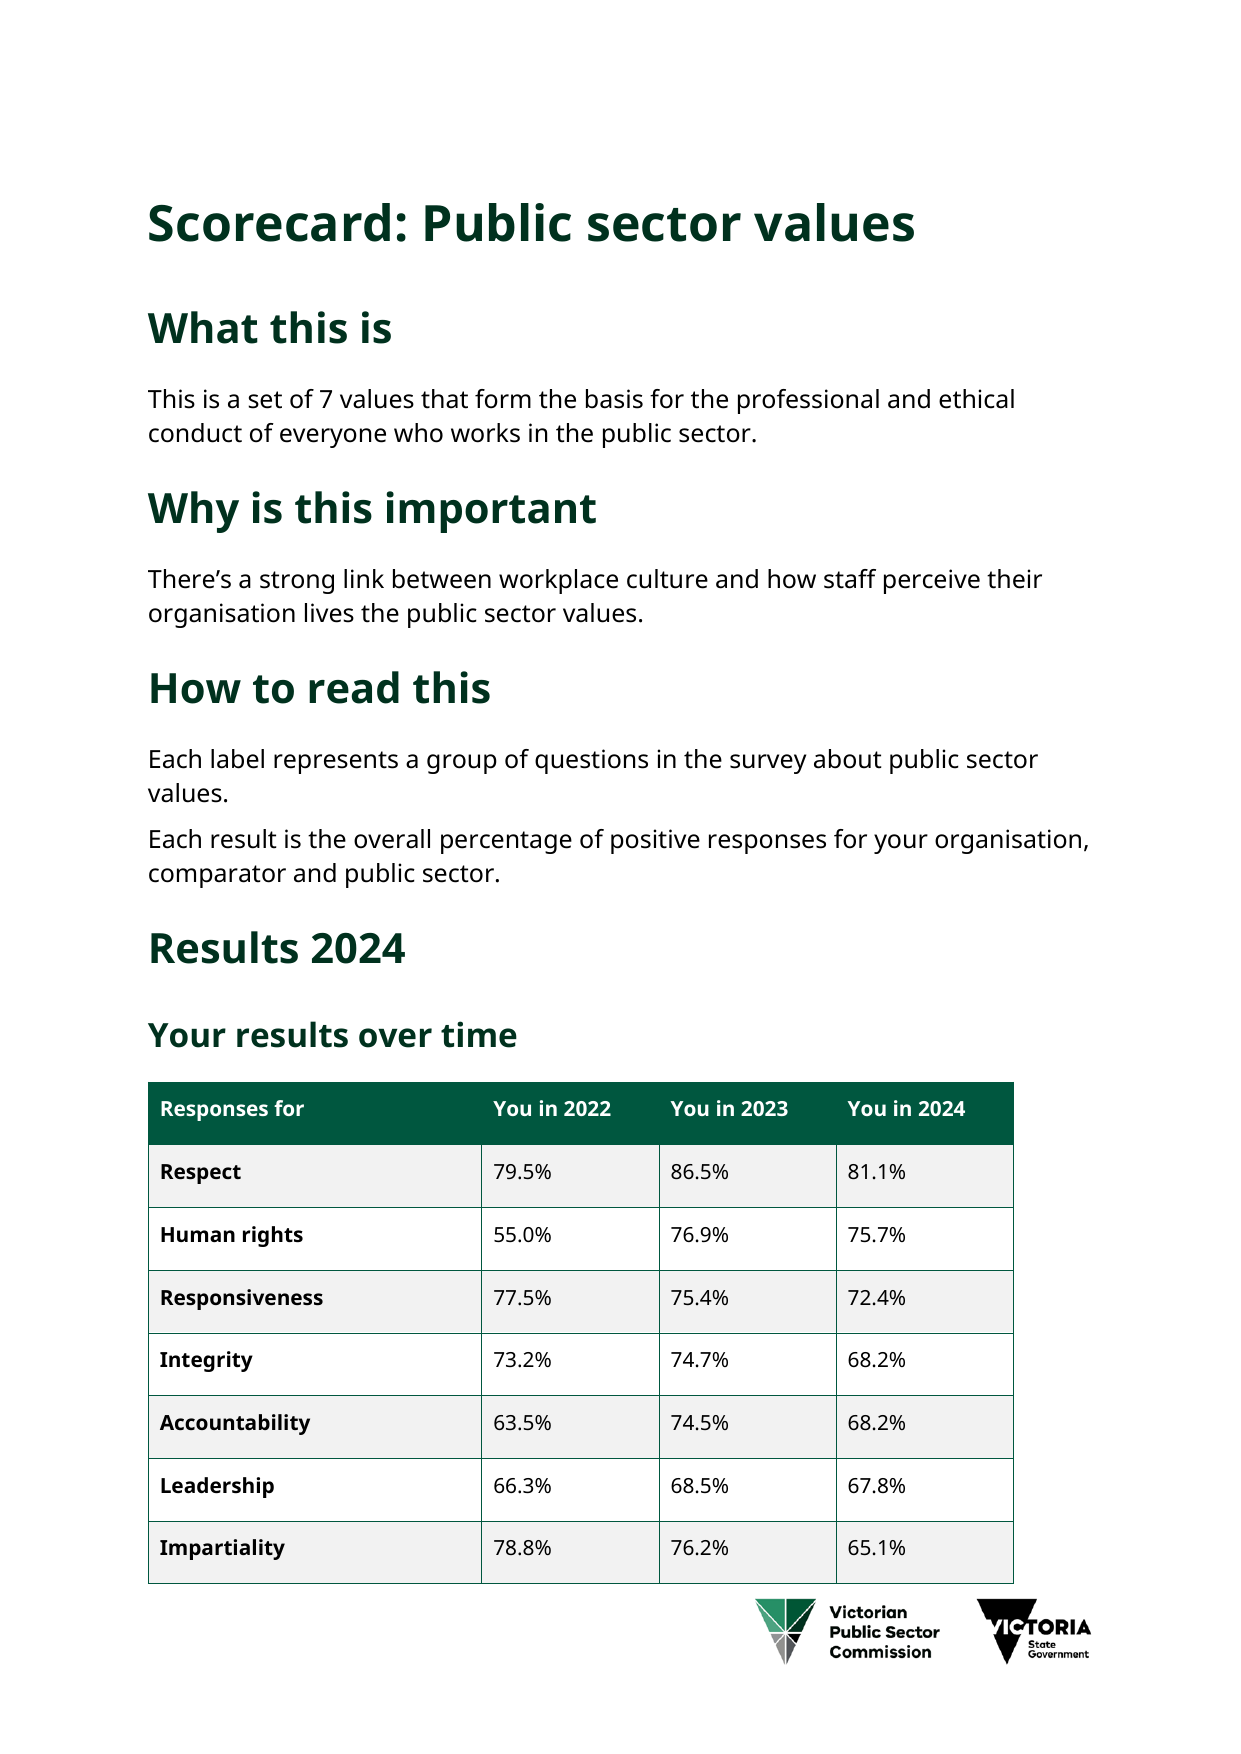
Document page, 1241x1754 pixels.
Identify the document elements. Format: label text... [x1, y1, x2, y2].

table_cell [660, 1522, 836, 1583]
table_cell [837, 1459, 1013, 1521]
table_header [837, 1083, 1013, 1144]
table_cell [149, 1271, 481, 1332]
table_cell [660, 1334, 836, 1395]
text There’s a strong link between workplace culture and how staff perceive their organisation lives the public sector values. [148, 561, 1092, 629]
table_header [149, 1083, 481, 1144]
subtitle Your results over time [148, 1012, 1092, 1058]
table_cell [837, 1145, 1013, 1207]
picture [754, 1598, 1093, 1666]
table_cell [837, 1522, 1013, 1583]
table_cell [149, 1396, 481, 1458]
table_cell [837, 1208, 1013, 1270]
text Each result is the overall percentage of positive responses for your organisation, comparator and public sector. [148, 822, 1092, 890]
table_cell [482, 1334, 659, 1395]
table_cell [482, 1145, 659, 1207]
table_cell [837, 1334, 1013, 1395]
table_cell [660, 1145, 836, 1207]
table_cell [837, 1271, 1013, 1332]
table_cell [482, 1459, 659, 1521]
text Each label represents a group of questions in the survey about public sector values. [148, 741, 1092, 809]
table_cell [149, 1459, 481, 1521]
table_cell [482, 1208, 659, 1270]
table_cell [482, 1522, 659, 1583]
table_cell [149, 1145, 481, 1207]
subtitle What this is [148, 299, 1092, 355]
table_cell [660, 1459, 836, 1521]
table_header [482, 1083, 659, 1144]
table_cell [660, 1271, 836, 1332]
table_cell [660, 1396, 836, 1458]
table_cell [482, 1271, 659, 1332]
subtitle Why is this important [148, 479, 1092, 535]
subtitle How to read this [148, 659, 1092, 715]
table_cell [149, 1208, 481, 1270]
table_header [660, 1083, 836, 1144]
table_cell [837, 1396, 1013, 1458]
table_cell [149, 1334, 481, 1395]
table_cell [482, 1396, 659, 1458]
subtitle Scorecard: Public sector values [148, 188, 1092, 256]
text This is a set of 7 values that form the basis for the professional and ethical conduct of everyone who works in the public sector. [148, 381, 1092, 449]
subtitle Results 2024 [148, 919, 1092, 976]
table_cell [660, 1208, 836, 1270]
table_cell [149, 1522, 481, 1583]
